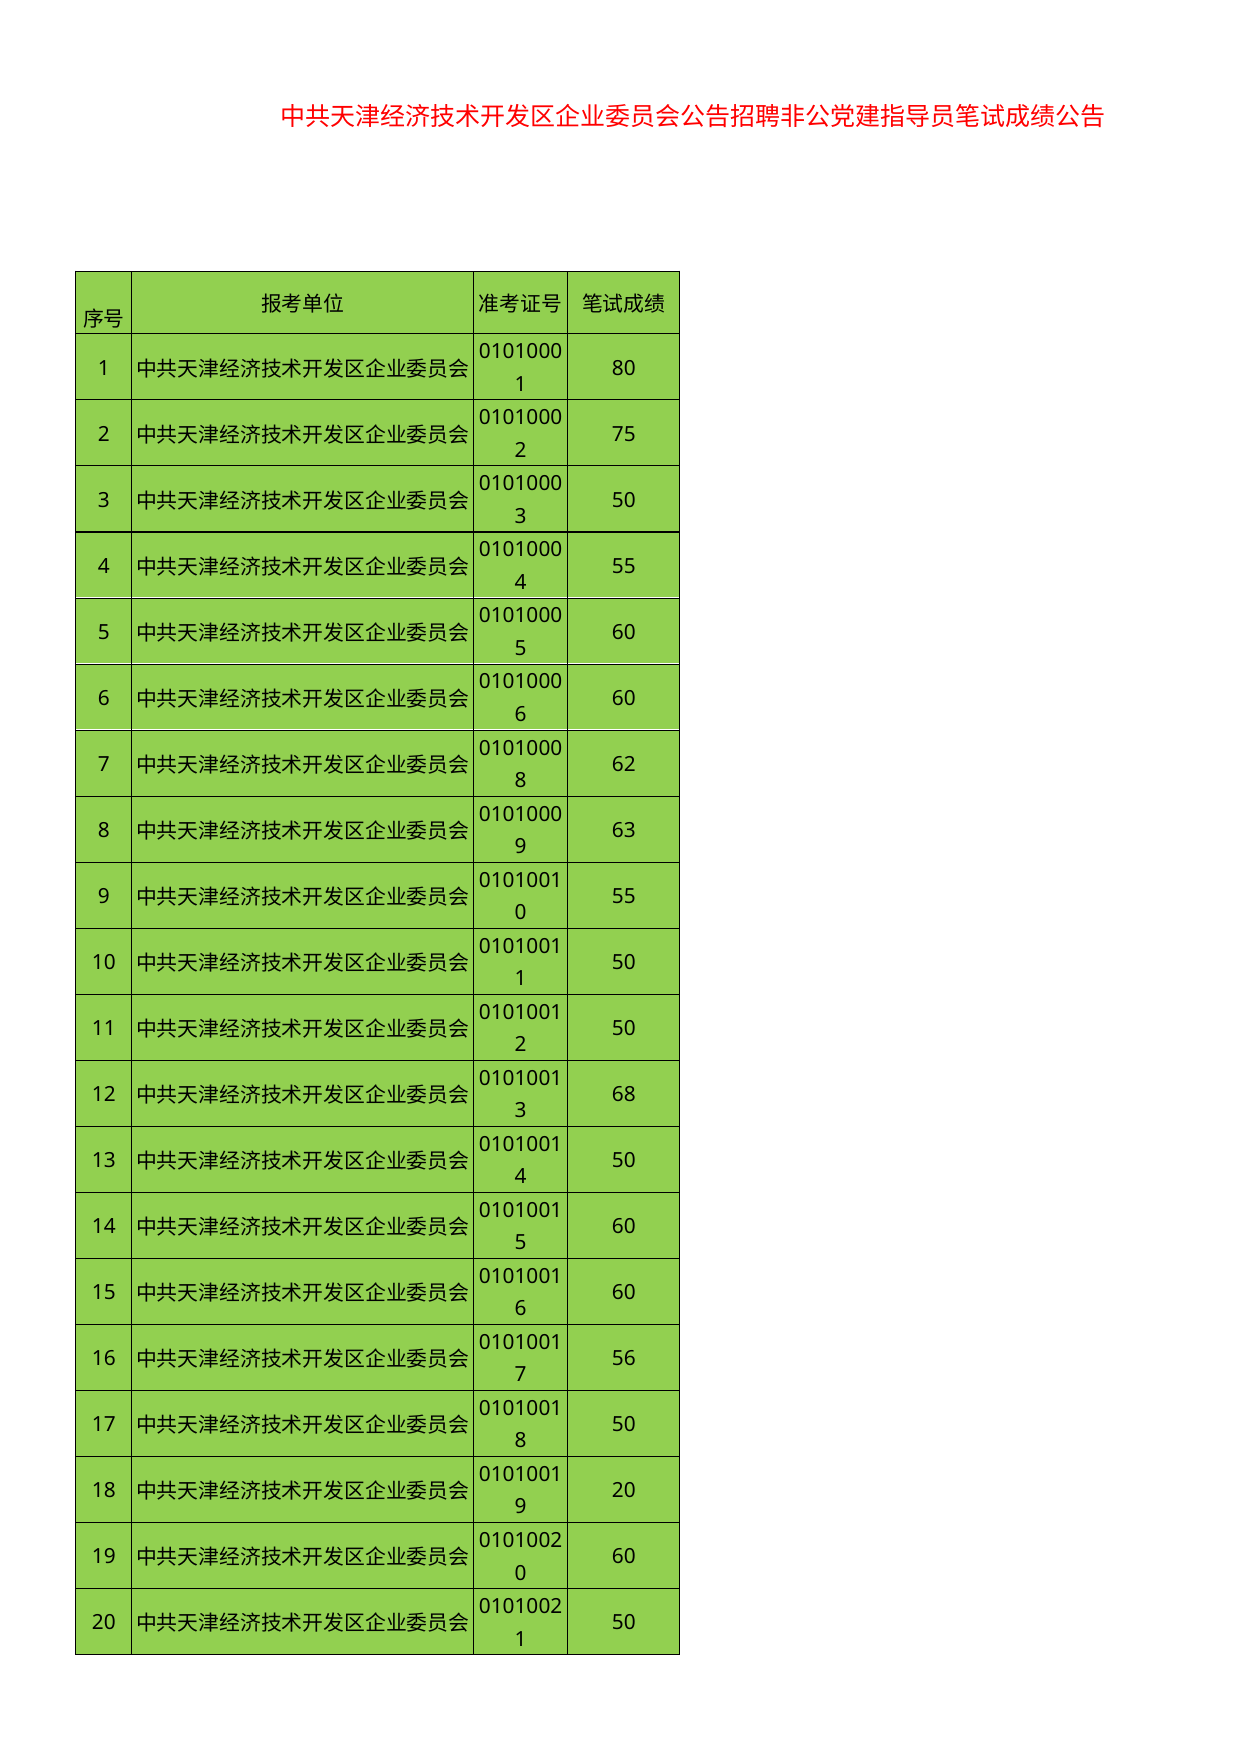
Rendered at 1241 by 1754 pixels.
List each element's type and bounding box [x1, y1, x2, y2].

table_header [74, 81, 1240, 1657]
